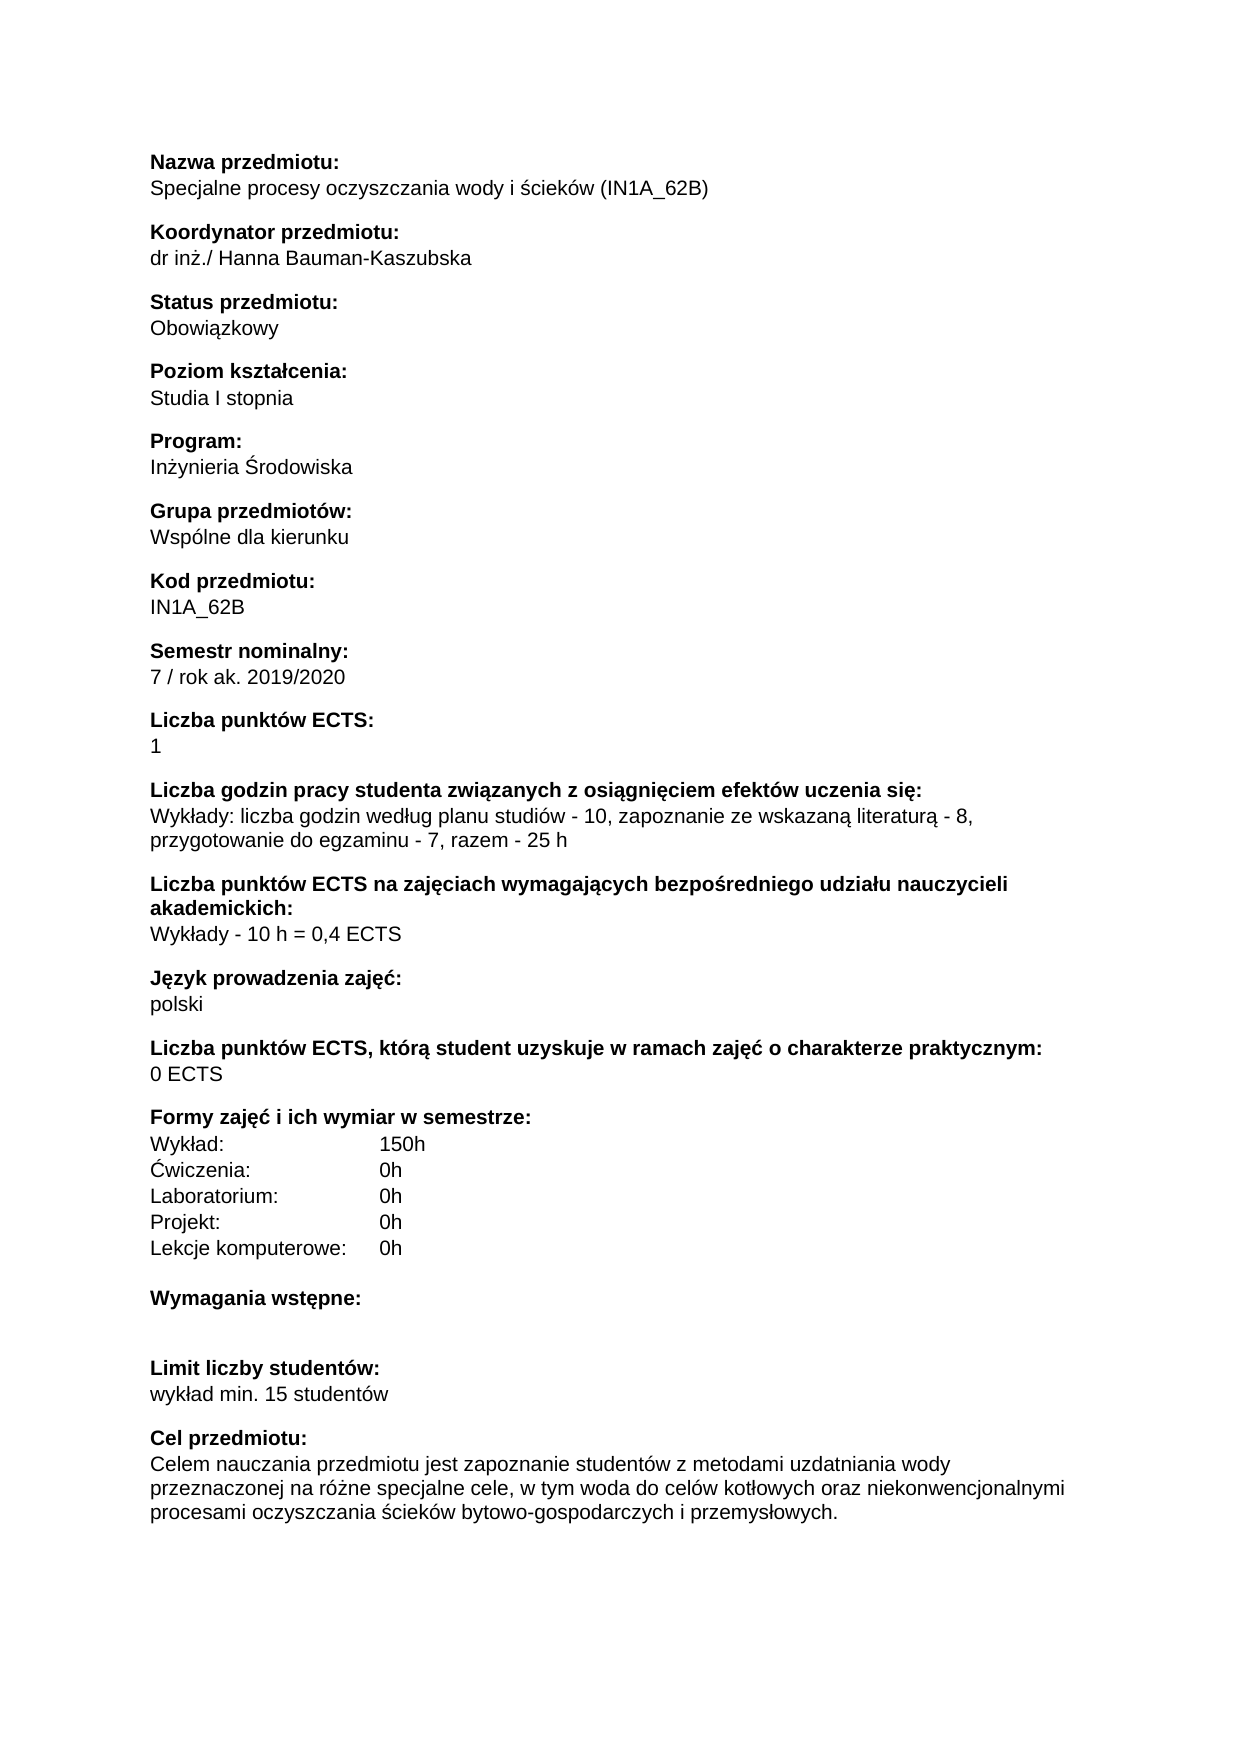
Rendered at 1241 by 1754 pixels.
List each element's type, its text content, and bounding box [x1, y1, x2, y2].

text Koordynator przedmiotu: [150, 220, 1090, 244]
text Semestr nominalny: [150, 638, 1090, 662]
text wykład min. 15 studentów [150, 1382, 1090, 1406]
text Wykłady: liczba godzin według planu studiów - 10, zapoznanie ze wskazaną literaturą - 8, przygotowanie do egzaminu - 7, razem - 25 h [150, 804, 1090, 852]
text Nazwa przedmiotu: [150, 150, 1090, 174]
text Liczba punktów ECTS na zajęciach wymagających bezpośredniego udziału nauczycieli akademickich: [150, 872, 1090, 920]
text Limit liczby studentów: [150, 1356, 1090, 1380]
text Język prowadzenia zajęć: [150, 966, 1090, 989]
text Formy zajęć i ich wymiar w semestrze: [150, 1105, 1090, 1129]
text Inżynieria Środowiska [150, 455, 1090, 479]
text polski [150, 992, 1090, 1016]
text Status przedmiotu: [150, 289, 1090, 313]
text Grupa przedmiotów: [150, 499, 1090, 523]
text Poziom kształcenia: [150, 359, 1090, 383]
table_header Wykład: [140, 1132, 367, 1156]
text dr inż./ Hanna Bauman-Kaszubska [150, 246, 1090, 270]
table_cell 0h [369, 1182, 597, 1208]
text 7 / rok ak. 2019/2020 [150, 664, 1090, 688]
text 1 [150, 734, 1090, 758]
text Cel przedmiotu: [150, 1426, 1090, 1449]
text Liczba punktów ECTS: [150, 708, 1090, 732]
table_header 150h [369, 1132, 597, 1156]
text Celem nauczania przedmiotu jest zapoznanie studentów z metodami uzdatniania wody przeznaczonej na różne specjalne cele, w tym woda do celów kotłowych oraz niekonwencjonalnymi procesami oczyszczania ścieków bytowo-gospodarczych i przemysłowych. [150, 1452, 1090, 1523]
table_cell Ćwiczenia: [140, 1158, 367, 1182]
table_cell Projekt: [140, 1210, 367, 1234]
text Liczba godzin pracy studenta związanych z osiągnięciem efektów uczenia się: [150, 778, 1090, 802]
text IN1A_62B [150, 595, 1090, 619]
text Wykłady - 10 h = 0,4 ECTS [150, 922, 1090, 946]
table_cell Lekcje komputerowe: [140, 1236, 367, 1260]
text Kod przedmiotu: [150, 569, 1090, 593]
table_cell Laboratorium: [140, 1184, 367, 1208]
text Studia I stopnia [150, 385, 1090, 409]
text Wspólne dla kierunku [150, 525, 1090, 549]
text Liczba punktów ECTS, którą student uzyskuje w ramach zajęć o charakterze praktycznym: [150, 1035, 1090, 1059]
text 0 ECTS [150, 1061, 1090, 1085]
table_cell 0h [369, 1234, 597, 1260]
text Program: [150, 429, 1090, 453]
text Obowiązkowy [150, 316, 1090, 339]
text Wymagania wstępne: [150, 1286, 1090, 1310]
text Specjalne procesy oczyszczania wody i ścieków (IN1A_62B) [150, 176, 1090, 200]
table_cell 0h [369, 1208, 597, 1234]
table_cell 0h [369, 1156, 597, 1182]
